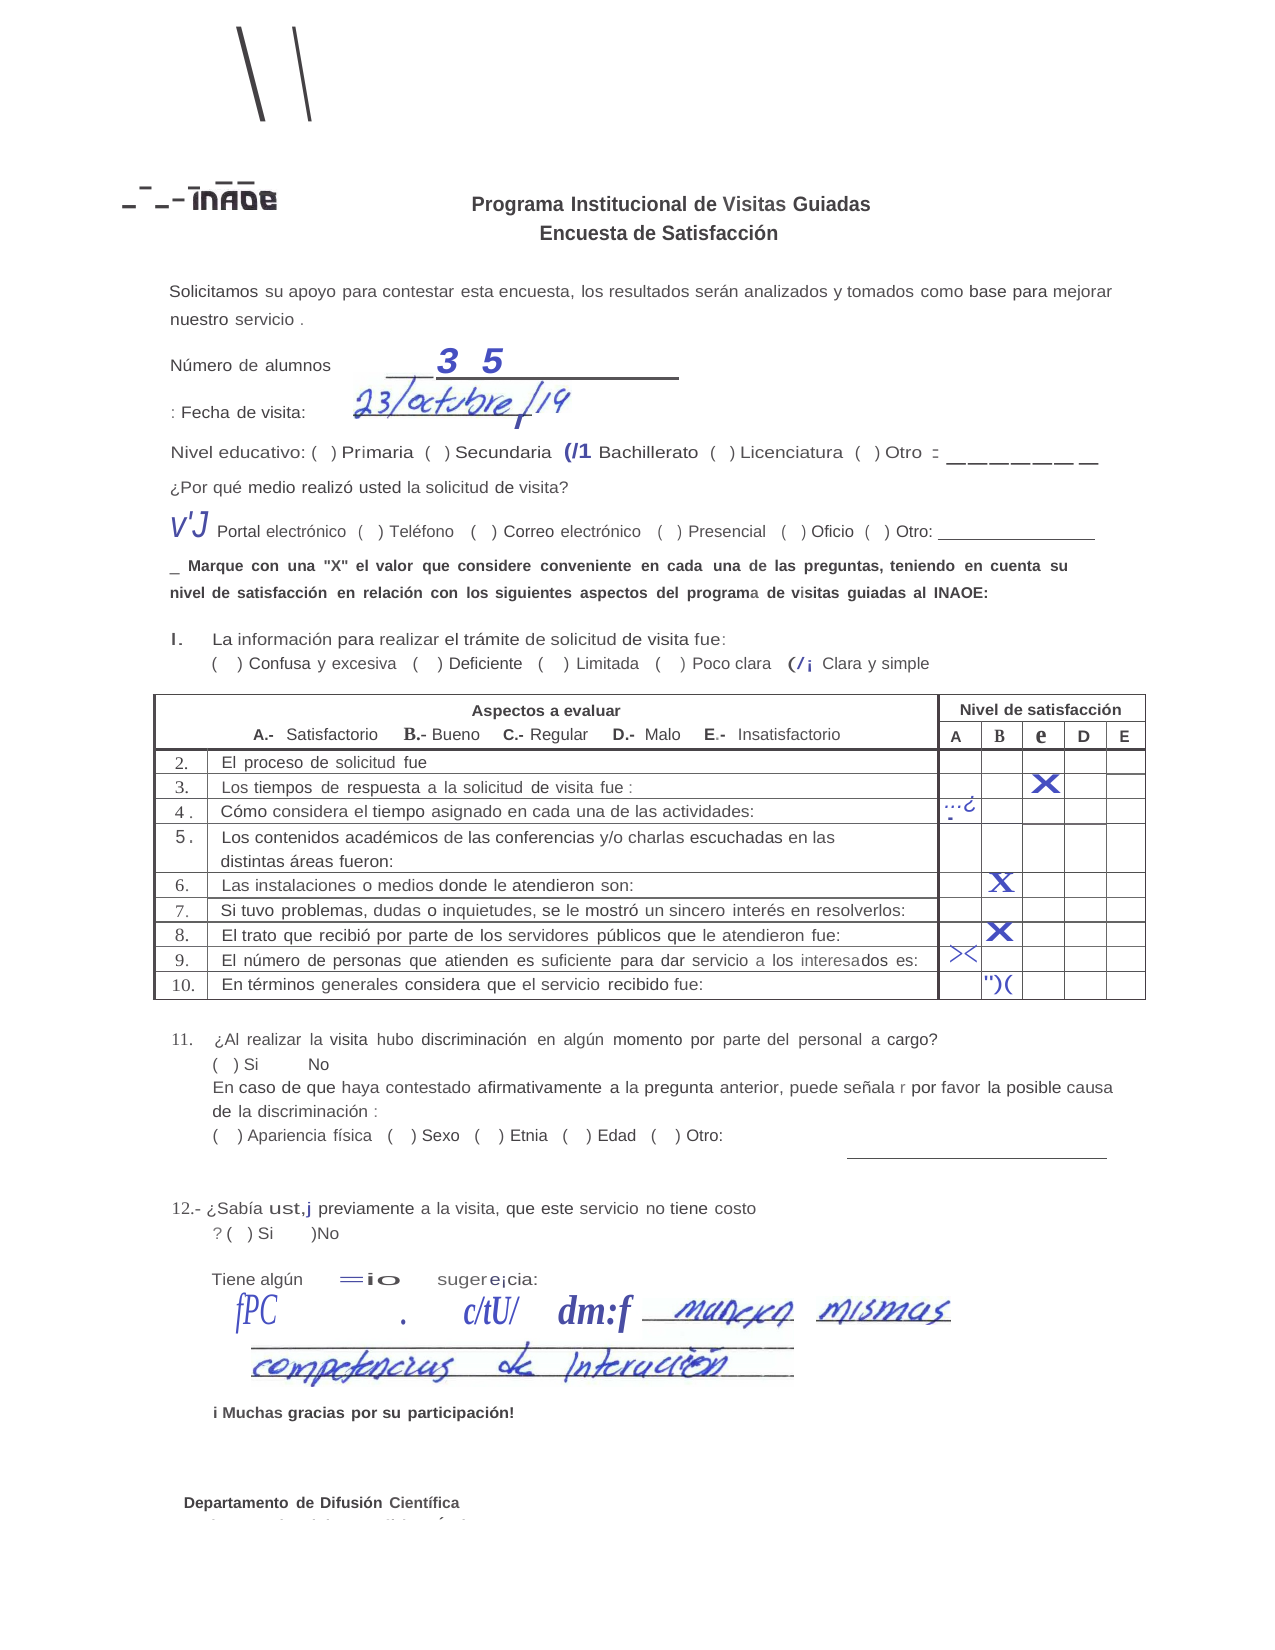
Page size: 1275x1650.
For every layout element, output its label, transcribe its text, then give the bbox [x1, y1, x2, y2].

table_cell [982, 947, 1022, 971]
table_cell ")( [982, 972, 1022, 998]
table_cell ...¿ . [940, 799, 981, 823]
table_cell E [1107, 722, 1145, 747]
table_cell [1065, 799, 1106, 823]
table_cell 8. [156, 923, 207, 946]
text ( ) Confusa y excesiva ( ) Deficiente ( ) Limitada ( ) Poco clara (/¡ Clara y simple [211, 654, 1160, 673]
table_cell 9. [156, 947, 207, 971]
text v'J Portal electrónico ( ) Teléfono ( ) Correo electrónico ( ) Presencial ( ) Oficio ( ) Otro: _ Marque con una "X" el valor que considere conveniente en cada una de las preguntas, teniendo en cuenta su nivel de satisfacción en relación con los siguientes aspectos del programa de visitas guiadas al INAOE: [169, 502, 1106, 602]
table_cell X [982, 923, 1022, 946]
table_cell [1065, 923, 1106, 946]
table_cell [940, 898, 981, 921]
table_cell >< [940, 947, 981, 971]
picture [353, 372, 572, 419]
table_cell [1023, 873, 1064, 897]
table_cell [940, 751, 981, 773]
text l [513, 409, 1160, 433]
text Nivel educativo: ( ) Primaria ( ) Secundaria (/1 Bachillerato ( ) Licenciatura ( ) Otro :------- [170, 433, 1160, 465]
table_cell [982, 898, 1022, 921]
text Solicitamos su apoyo para contestar esta encuesta, los resultados serán analizados y tomados como base para mejorar nuestro servicio . [169, 282, 1127, 329]
table_cell X [1023, 774, 1064, 798]
table_header Nivel de satisfacción [940, 695, 1145, 721]
table_cell [1107, 751, 1145, 773]
text Número de alumnos : Fecha de visita: [170, 356, 338, 422]
text En caso de que haya contestado afirmativamente a la pregunta anterior, puede señala r por favor la posible causa [212, 1080, 1160, 1097]
table_cell D [1065, 722, 1106, 747]
table_cell [1107, 799, 1145, 823]
table_cell [982, 774, 1022, 798]
table_cell [1065, 873, 1106, 897]
table_cell X [982, 873, 1022, 897]
picture [816, 1296, 951, 1325]
text Tiene algún =io sugere¡cia: [211, 1274, 1160, 1288]
table_cell [1065, 898, 1106, 921]
table_cell 3. [156, 774, 207, 798]
table_cell El trato que recibió por parte de los servidores públicos que le atendieron fue: [208, 923, 937, 946]
table_cell [1065, 947, 1106, 971]
table_cell 7. [156, 898, 207, 921]
table_cell Los tiempos de respuesta a la solicitud de visita fue : [208, 774, 937, 798]
table_cell [940, 923, 981, 946]
table_cell El proceso de solicitud fue [208, 751, 937, 773]
table_cell En términos generales considera que el servicio recibido fue: [208, 972, 937, 998]
table_cell Cómo considera el tiempo asignado en cada una de las actividades: [208, 799, 937, 823]
text Programa Institucional de Visitas Guiadas Encuesta de Satisfacción [471, 192, 874, 244]
table_cell [940, 972, 981, 998]
text 3 5 [436, 342, 1160, 385]
table_cell [1023, 972, 1064, 998]
table_cell 10. [156, 972, 207, 998]
table_cell [1107, 824, 1145, 872]
table_cell [940, 774, 981, 798]
picture [190, 189, 279, 210]
text ----- --- [0, 142, 278, 205]
text ( ) Apariencia física ( ) Sexo ( ) Etnia ( ) Edad ( ) Otro: [212, 1125, 1160, 1144]
table_cell [982, 799, 1022, 823]
table_cell [1065, 774, 1106, 798]
table_cell [1107, 873, 1145, 897]
table_cell [1065, 825, 1106, 872]
table_cell [1107, 947, 1145, 971]
table_cell [1107, 775, 1145, 798]
table_cell [1107, 972, 1145, 998]
table_cell [1023, 799, 1064, 823]
text fPC . c/tU/ dm:f [235, 1288, 1160, 1333]
table_cell 5. [156, 824, 207, 872]
table_cell [1023, 751, 1064, 773]
table_cell [1107, 923, 1145, 946]
table_cell [982, 751, 1022, 773]
table_cell 2. [156, 751, 207, 773]
table_cell [1023, 923, 1064, 946]
table_cell Las instalaciones o medios donde le atendieron son: [208, 873, 937, 897]
text ·,, \ \ [0, 33, 1160, 142]
table_cell B [982, 722, 1022, 747]
table_cell [982, 824, 1022, 872]
text l. La información para realizar el trámite de solicitud de visita fue: [170, 630, 1160, 649]
table_cell e [1023, 722, 1064, 747]
table_cell 6. [156, 873, 207, 897]
text ¿Por qué medio realizó usted la solicitud de visita? [169, 478, 1160, 497]
table_cell [1107, 898, 1145, 921]
table_cell [1023, 825, 1064, 872]
table_cell [1065, 972, 1106, 998]
table_cell [940, 824, 981, 872]
table_cell [1065, 751, 1106, 773]
table_cell El número de personas que atienden es suficiente para dar servicio a los interesados es: [208, 947, 937, 971]
text 11. ¿Al realizar la visita hubo discriminación en algún momento por parte del personal a cargo? ( ) Si No [171, 1029, 939, 1074]
text 12.- ¿Sabía ust,j previamente a la visita, que este servicio no tiene costo ? ( ) Si )No [171, 1198, 766, 1243]
table_header Aspectos a evaluar A.- Satisfactorio B.- Bueno C.- Regular D.- Malo E.- Insatisfactorio [156, 695, 937, 747]
table_cell [940, 873, 981, 897]
text i Muchas gracias por su participación! [213, 1404, 1160, 1422]
picture [251, 1333, 794, 1387]
table_cell [1023, 947, 1064, 971]
table_cell Si tuvo problemas, dudas o inquietudes, se le mostró un sincero interés en resolverlos: [208, 899, 937, 921]
table_cell [1023, 898, 1064, 921]
table_cell 4 . [156, 799, 207, 823]
table_cell Los contenidos académicos de las conferencias y/o charlas escuchadas en las distintas áreas fueron: [208, 824, 937, 872]
table_cell A [940, 722, 981, 747]
text de la discriminación : [212, 1101, 1160, 1121]
